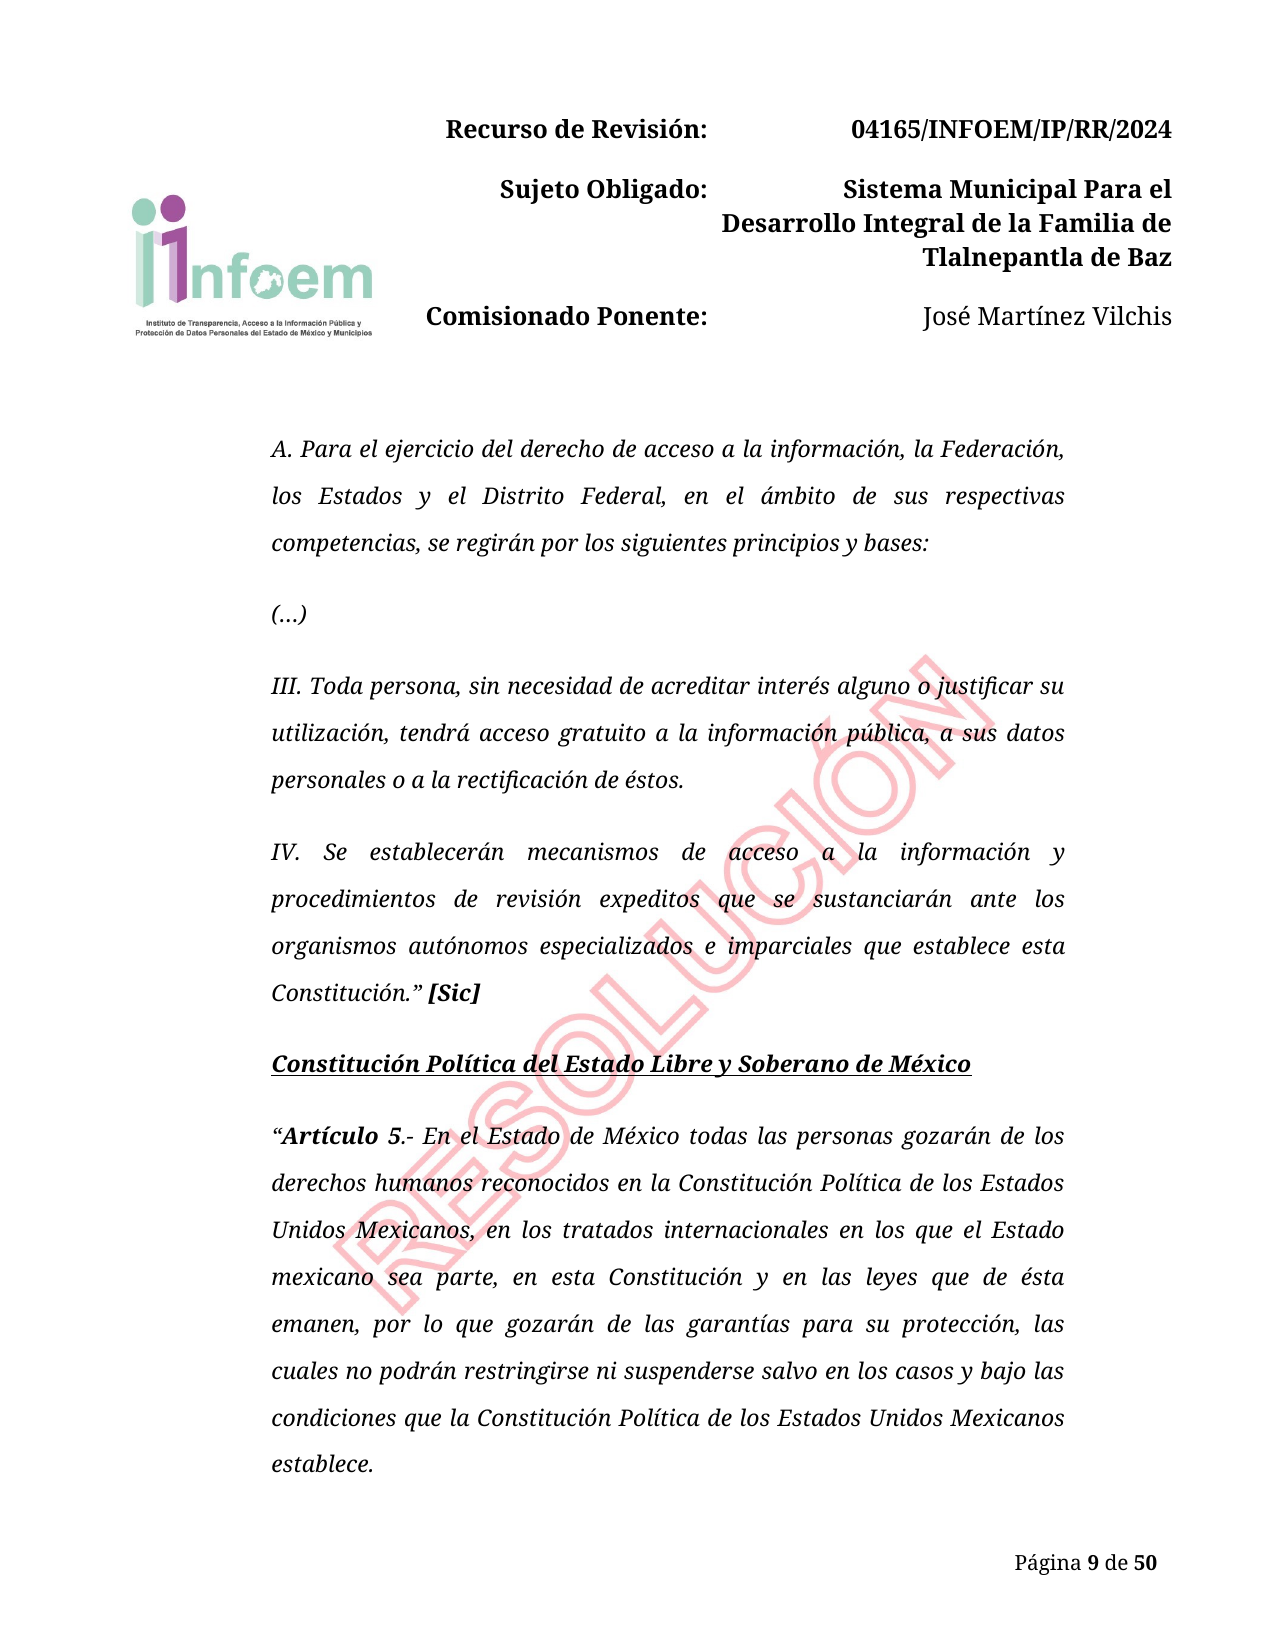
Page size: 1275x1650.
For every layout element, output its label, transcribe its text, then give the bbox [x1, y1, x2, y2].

text A. Para el ejercicio del derecho de acceso a la información, la Federación, los Estados y el Distrito Federal, en el ámbito de sus respectivas competencias, se regirán por los siguientes principios y bases: [271, 433, 1068, 558]
text III. Toda persona, sin necesidad de acreditar interés alguno o justificar su utilización, tendrá acceso gratuito a la información pública, a sus datos personales o a la rectificación de éstos. [271, 670, 1068, 795]
picture [12, 134, 1275, 1650]
text IV. Se establecerán mecanismos de acceso a la información y procedimientos de revisión expeditos que se sustanciarán ante los organismos autónomos especializados e imparciales que establece esta Constitución.” [Sic] [271, 836, 1068, 1008]
text (…) [271, 598, 1068, 630]
text “Artículo 5.- En el Estado de México todas las personas gozarán de los derechos humanos reconocidos en la Constitución Política de los Estados Unidos Mexicanos, en los tratados internacionales en los que el Estado mexicano sea parte, en esta Constitución y en las leyes que de ésta emanen, por lo que gozarán de las garantías para su protección, las cuales no podrán restringirse ni suspenderse salvo en los casos y bajo las condiciones que la Constitución Política de los Estados Unidos Mexicanos establece. [271, 1120, 1068, 1480]
text Constitución Política del Estado Libre y Soberano de México [271, 1048, 1068, 1080]
